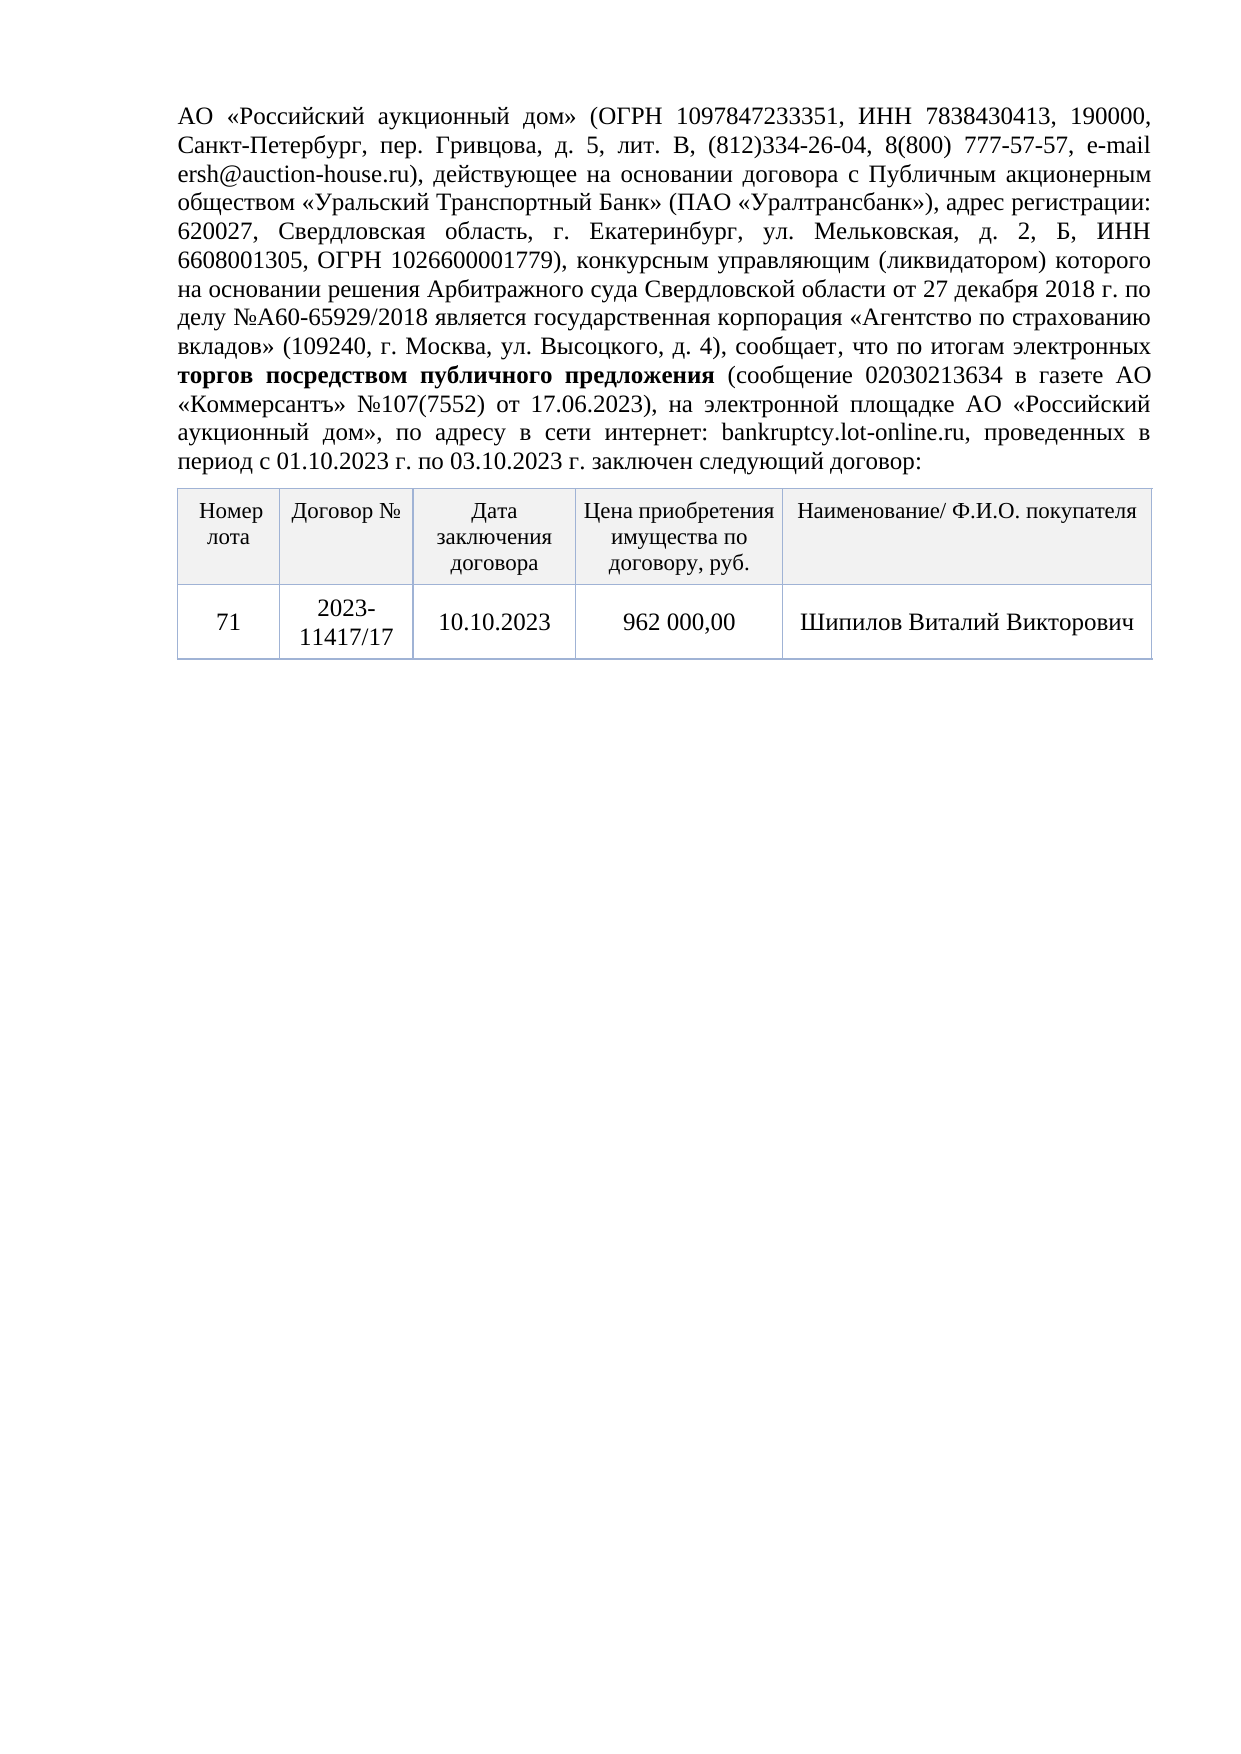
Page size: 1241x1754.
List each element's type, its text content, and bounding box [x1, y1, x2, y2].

table_header Цена приобретения имущества по договору, руб. [576, 489, 782, 584]
table_header Договор № [280, 489, 412, 584]
text АО «Российский аукционный дом» (ОГРН 1097847233351, ИНН 7838430413, 190000, Санкт-Петербург, пер. Гривцова, д. 5, лит. В, (812)334-26-04, 8(800) 777-57-57, e-mail ersh@auction-house.ru), действующее на основании договора с Публичным акционерным обществом «Уральский Транспортный Банк» (ПАО «Уралтрансбанк»), адрес регистрации: 620027, Свердловская область, г. Екатеринбург, ул. Мельковская, д. 2, Б, ИНН 6608001305, ОГРН 1026600001779), конкурсным управляющим (ликвидатором) которого на основании решения Арбитражного суда Свердловской области от 27 декабря 2018 г. по делу №А60-65929/2018 является государственная корпорация «Агентство по страхованию вкладов» (109240, г. Москва, ул. Высоцкого, д. 4), сообщает, что по итогам электронных торгов посредством публичного предложения (сообщение 02030213634 в газете АО «Коммерсантъ» №107(7552) от 17.06.2023), на электронной площадке АО «Российский аукционный дом», по адресу в сети интернет: bankruptcy.lot-online.ru, проведенных в период c 01.10.2023 г. по 03.10.2023 г. заключен следующий договор: [177, 101, 1152, 475]
table_header Номер лота [178, 489, 279, 584]
table_cell 71 [178, 585, 279, 658]
table_cell 2023-11417/17 [280, 585, 412, 658]
table_cell Шипилов Виталий Викторович [783, 585, 1151, 658]
table_header Наименование/ Ф.И.О. покупателя [783, 489, 1151, 584]
table_header Дата заключения договора [414, 489, 575, 584]
table_cell 962 000,00 [576, 585, 782, 658]
table_cell 10.10.2023 [414, 585, 575, 658]
